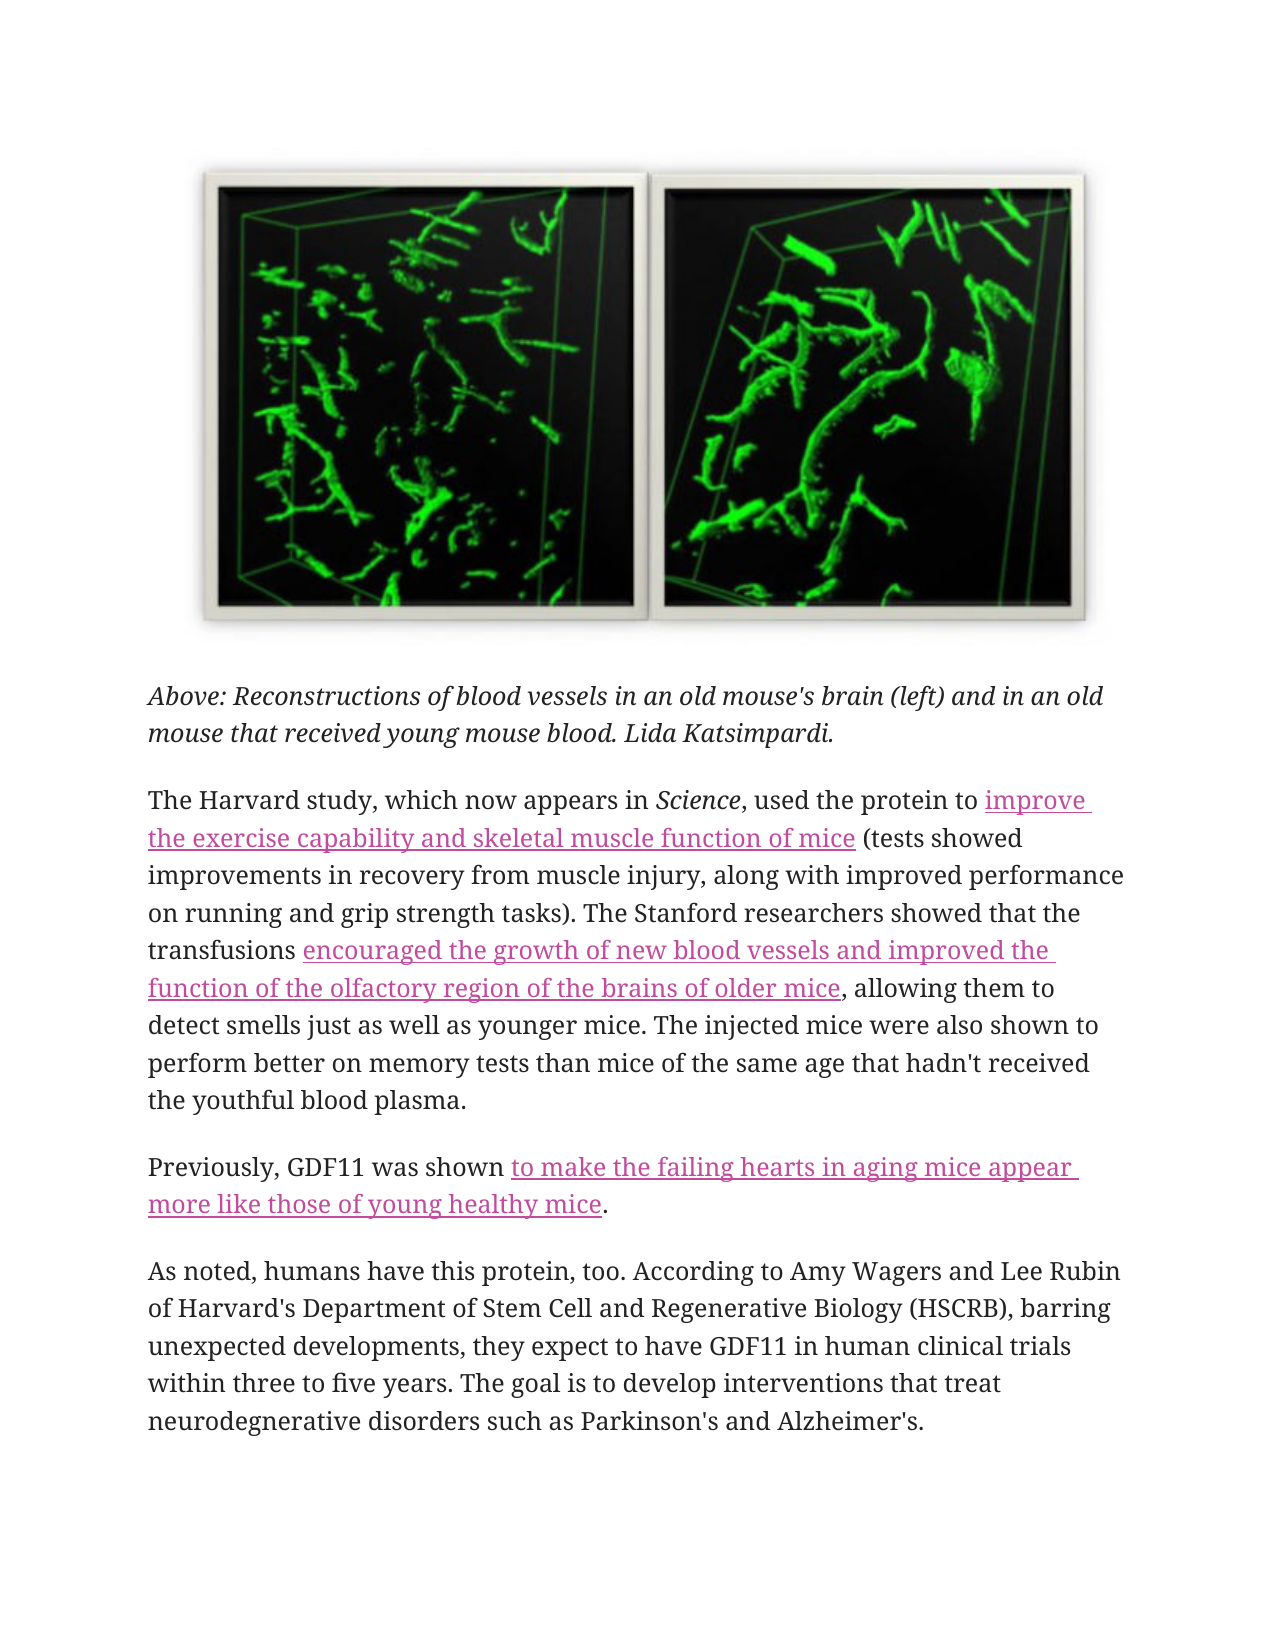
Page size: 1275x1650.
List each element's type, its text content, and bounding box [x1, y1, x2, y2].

text Previously, GDF11 was shown to make the failing hearts in aging mice appear more like those of young healthy mice. [148, 1146, 1127, 1221]
text The Harvard study, which now appears in Science, used the protein to improve the exercise capability and skeletal muscle function of mice (tests showed improvements in recovery from muscle injury, along with improved performance on running and grip strength tasks). The Stanford researchers showed that the transfusions encouraged the growth of new blood vessels and improved the function of the olfactory region of the brains of older mice, allowing them to detect smells just as well as younger mice. The injected mice were also shown to perform better on memory tests than mice of the same age that hadn't received the youthful blood plasma. [148, 779, 1127, 1117]
text Above: Reconstructions of blood vessels in an old mouse's brain (left) and in an old mouse that received young mouse blood. Lida Katsimpardi. [148, 675, 1127, 750]
text As noted, humans have this protein, too. According to Amy Wagers and Lee Rubin of Harvard's Department of Stem Cell and Regenerative Biology (HSCRB), barring unexpected developments, they expect to have GDF11 in human clinical trials within three to five years. The goal is to develop interventions that treat neurodegnerative disorders such as Parkinson's and Alzheimer's. [148, 1250, 1127, 1438]
picture [147, 147, 1142, 646]
